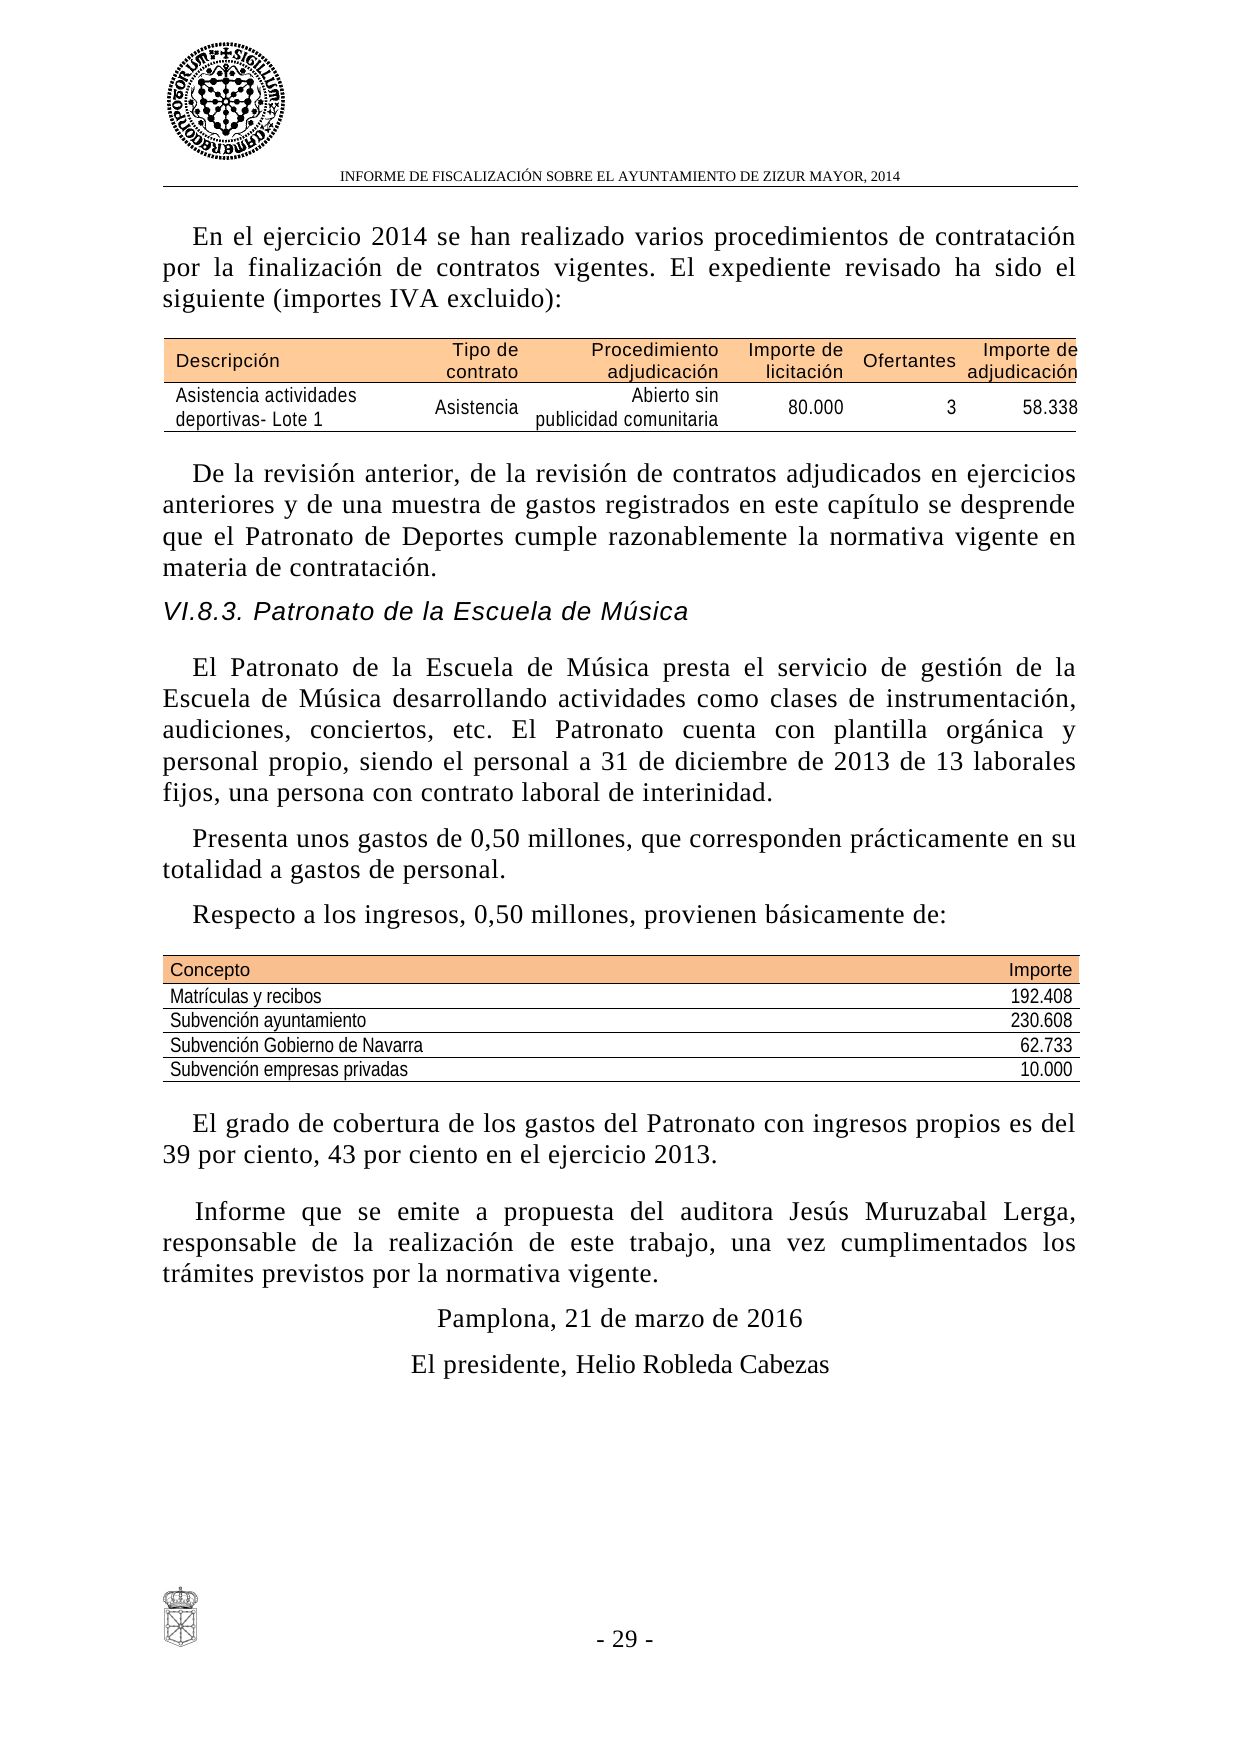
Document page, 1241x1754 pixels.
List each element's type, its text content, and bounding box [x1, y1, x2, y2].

text Presenta unos gastos de 0,50 millones, que corresponden prácticamente en su totalidad a gastos de personal. [162, 822, 1078, 884]
table_cell Asistencia [386, 383, 516, 431]
text VI.8.3. Patronato de la Escuela de Música [162, 596, 1078, 626]
table_cell 192.408 [945, 984, 1079, 1008]
table_cell Subvención empresas privadas [163, 1058, 945, 1081]
table_cell Asistencia actividades deportivas- Lote 1 [164, 383, 386, 431]
text El presidente, Helio Robleda Cabezas [162, 1348, 1078, 1379]
table_header Procedimiento adjudicación [516, 339, 716, 382]
picture [162, 38, 289, 164]
table_header Ofertantes [841, 339, 954, 382]
table_header Importe de adjudicación [954, 339, 1076, 382]
table_cell 3 [841, 383, 954, 431]
table_header Descripción [164, 339, 386, 382]
table_header Tipo de contrato [386, 339, 516, 382]
table_header Concepto [163, 956, 945, 983]
text De la revisión anterior, de la revisión de contratos adjudicados en ejercicios anteriores y de una muestra de gastos registrados en este capítulo se desprende que el Patronato de Deportes cumple razonablemente la normativa vigente en materia de contratación. [162, 457, 1078, 582]
text En el ejercicio 2014 se han realizado varios procedimientos de contratación por la finalización de contratos vigentes. El expediente revisado ha sido el siguiente (importes IVA excluido): [162, 220, 1078, 313]
table_cell Matrículas y recibos [163, 984, 945, 1008]
text El grado de cobertura de los gastos del Patronato con ingresos propios es del 39 por ciento, 43 por ciento en el ejercicio 2013. [162, 1107, 1078, 1169]
picture [162, 1586, 199, 1648]
table_header Importe de licitación [716, 339, 841, 382]
table_header Importe [945, 956, 1079, 983]
text Informe que se emite a propuesta del auditora Jesús Muruzabal Lerga, responsable de la realización de este trabajo, una vez cumplimentados los trámites previstos por la normativa vigente. [162, 1194, 1078, 1288]
table_cell 80.000 [716, 383, 841, 431]
text El Patronato de la Escuela de Música presta el servicio de gestión de la Escuela de Música desarrollando actividades como clases de instrumentación, audiciones, conciertos, etc. El Patronato cuenta con plantilla orgánica y personal propio, siendo el personal a 31 de diciembre de 2013 de 13 laborales fijos, una persona con contrato laboral de interinidad. [162, 651, 1078, 807]
table_cell 230.608 [945, 1009, 1079, 1032]
text Pamplona, 21 de marzo de 2016 [162, 1303, 1078, 1334]
table_cell 58.338 [954, 383, 1076, 431]
table_cell 10.000 [945, 1058, 1079, 1081]
table_cell 62.733 [945, 1033, 1079, 1057]
table_cell Subvención ayuntamiento [163, 1009, 945, 1032]
table_cell Abierto sin publicidad comunitaria [516, 383, 716, 431]
text Respecto a los ingresos, 0,50 millones, provienen básicamente de: [162, 898, 1078, 930]
table_cell Subvención Gobierno de Navarra [163, 1033, 945, 1057]
